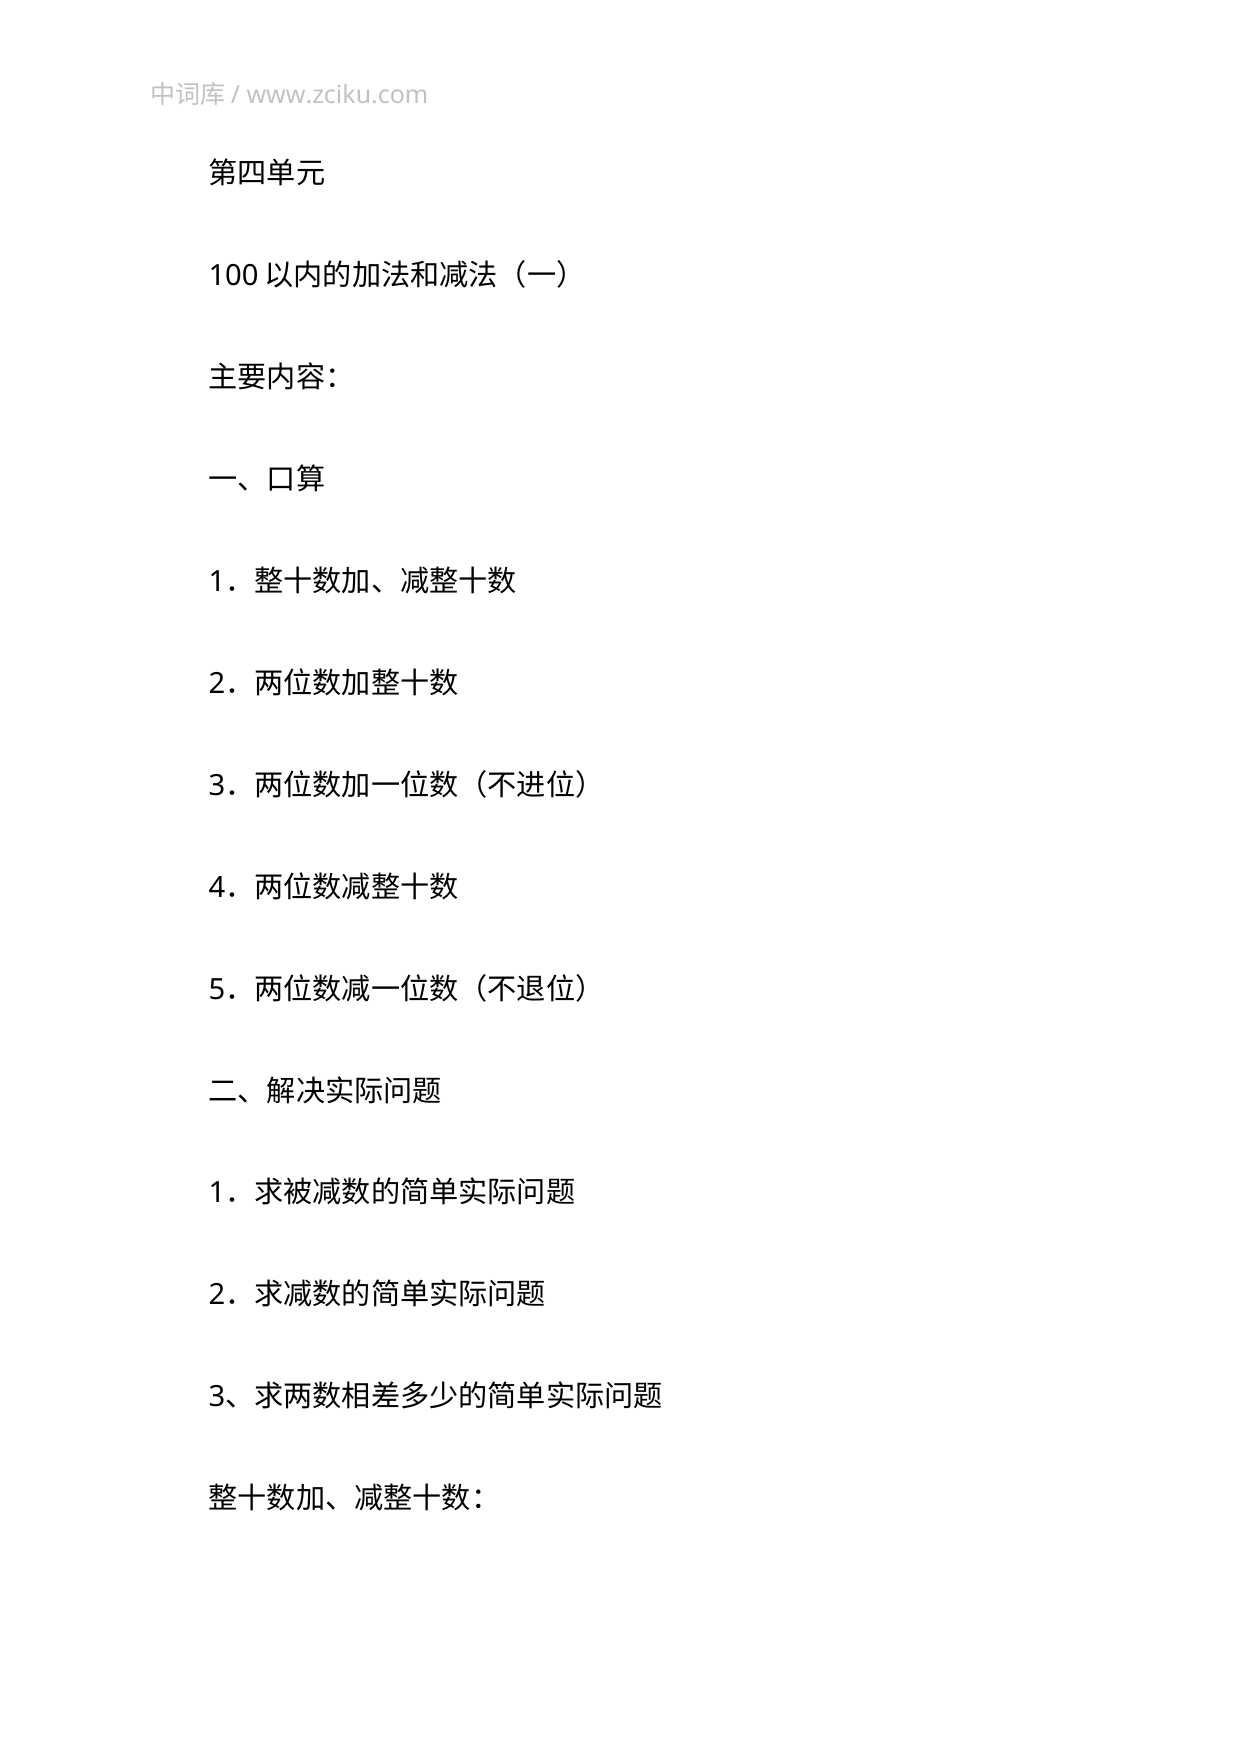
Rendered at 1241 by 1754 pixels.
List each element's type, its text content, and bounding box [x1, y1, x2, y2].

text 整十数加、减整十数： [150, 1475, 1090, 1517]
text 100以内的加法和减法（一） [150, 252, 1090, 294]
text 第四单元 [150, 150, 1090, 192]
text 主要内容： [150, 354, 1090, 396]
text 3．两位数加一位数（不进位） [150, 761, 1090, 804]
text 5．两位数减一位数（不退位） [150, 965, 1090, 1008]
text 3、求两数相差多少的简单实际问题 [150, 1373, 1090, 1415]
text 2．求减数的简单实际问题 [150, 1271, 1090, 1313]
text 2．两位数加整十数 [150, 659, 1090, 702]
text 1．整十数加、减整十数 [150, 557, 1090, 600]
text 1．求被减数的简单实际问题 [150, 1169, 1090, 1211]
text 二、解决实际问题 [150, 1067, 1090, 1109]
text 一、口算 [150, 456, 1090, 498]
text 4．两位数减整十数 [150, 863, 1090, 906]
